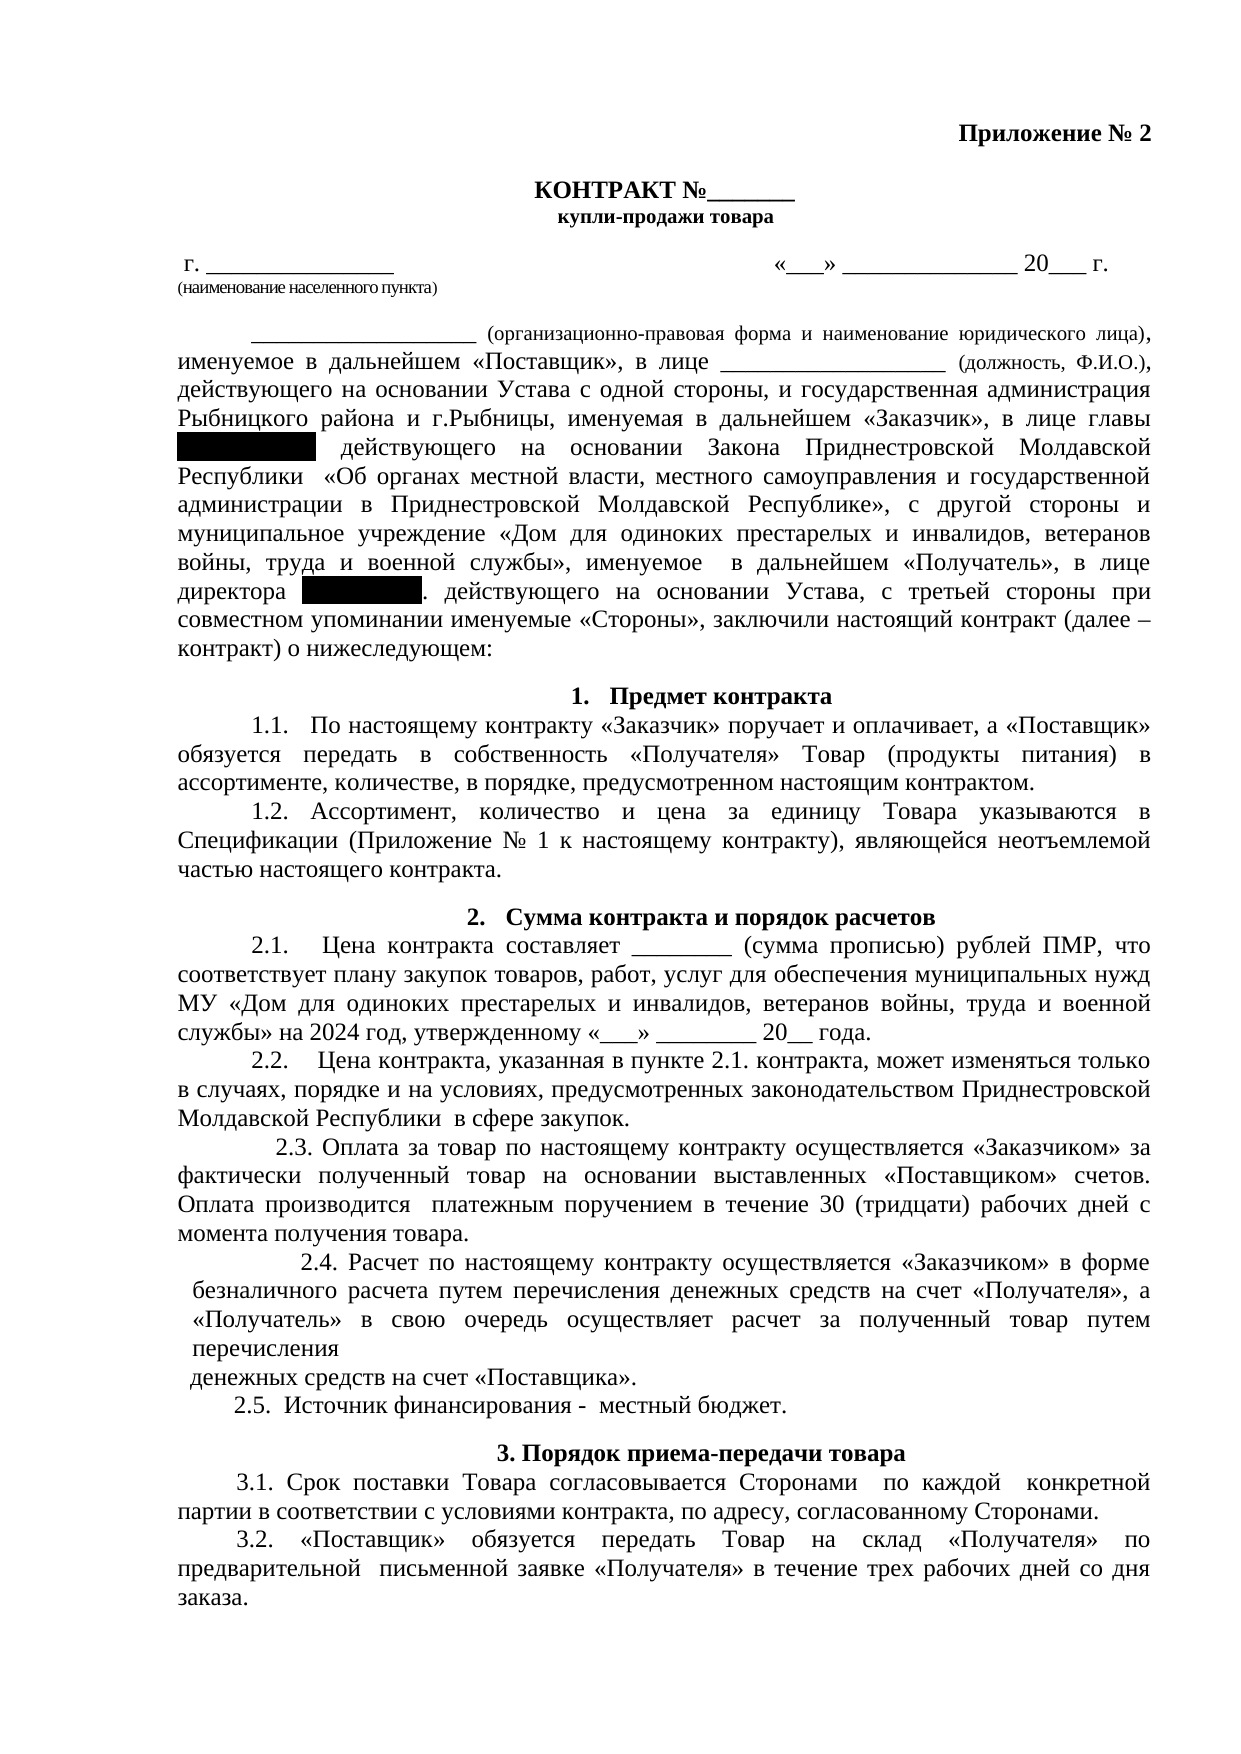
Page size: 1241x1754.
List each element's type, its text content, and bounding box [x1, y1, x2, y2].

list Сумма контракта и порядок расчетов [177, 902, 1152, 930]
list Цена контракта составляет ________ (сумма прописью) рублей ПМР, что соответствует плану закупок товаров, работ, услуг для обеспечения муниципальных нужд МУ «Дом для одиноких престарелых и инвалидов, ветеранов войны, труда и военной службы» на 2024 год, утвержденному «___» ________ 20__ года. [177, 930, 1152, 1045]
text 2.5. Источник финансирования - местный бюджет. [177, 1390, 1152, 1419]
text __________________ (организационно-правовая форма и наименование юридического лица), именуемое в дальнейшем «Поставщик», в лице __________________ (должность, Ф.И.О.), действующего на основании Устава с одной стороны, и государственная администрация Рыбницкого района и г.Рыбницы, именуемая в дальнейшем «Заказчик», в лице главы Тягай В.В., действующего на основании Закона Приднестровской Молдавской Республики «Об органах местной власти, местного самоуправления и государственной администрации в Приднестровской Молдавской Республике», с другой стороны и муниципальное учреждение «Дом для одиноких престарелых и инвалидов, ветеранов войны, труда и военной службы», именуемое в дальнейшем «Получатель», в лице директора Чебан Г.П. действующего на основании Устава, с третьей стороны при совместном упоминании именуемые «Стороны», заключили настоящий контракт (далее – контракт) о нижеследующем: [177, 317, 1152, 662]
text 3.1. Срок поставки Товара согласовывается Сторонами по каждой конкретной партии в соответствии с условиями контракта, по адресу, согласованному Сторонами. [177, 1467, 1152, 1524]
list Ассортимент, количество и цена за единицу Товара указываются в Спецификации (Приложение № 1 к настоящему контракту), являющейся неотъемлемой частью настоящего контракта. [177, 796, 1152, 882]
text купли-продажи товара [177, 204, 1152, 228]
text КОНТРАКТ №_______ [177, 176, 1152, 204]
list Предмет контракта [177, 681, 1152, 710]
text (наименование населенного пункта) [177, 276, 1152, 298]
text Приложение № 2 [177, 118, 1152, 147]
text 3. Порядок приема-передачи товара [177, 1438, 1152, 1467]
text денежных средств на счет «Поставщика». [177, 1362, 1152, 1390]
text 2.4. Расчет по настоящему контракту осуществляется «Заказчиком» в форме безналичного расчета путем перечисления денежных средств на счет «Получателя», а «Получатель» в свою очередь осуществляет расчет за полученный товар путем перечисления [148, 1247, 1152, 1362]
list Цена контракта, указанная в пункте 2.1. контракта, может изменяться только в случаях, порядке и на условиях, предусмотренных законодательством Приднестровской Молдавской Республики в сфере закупок. [177, 1045, 1152, 1132]
list По настоящему контракту «Заказчик» поручает и оплачивает, а «Поставщик» обязуется передать в собственность «Получателя» Товар (продукты питания) в ассортименте, количестве, в порядке, предусмотренном настоящим контрактом. [177, 710, 1152, 796]
text 3.2. «Поставщик» обязуется передать Товар на склад «Получателя» по предварительной письменной заявке «Получателя» в течение трех рабочих дней со дня заказа. [177, 1524, 1152, 1611]
text 2.3. Оплата за товар по настоящему контракту осуществляется «Заказчиком» за фактически полученный товар на основании выставленных «Поставщиком» счетов. Оплата производится платежным поручением в течение 30 (тридцати) рабочих дней с момента получения товара. [177, 1132, 1152, 1247]
text г. _______________ «___» ______________ 20___ г. [177, 248, 1152, 276]
